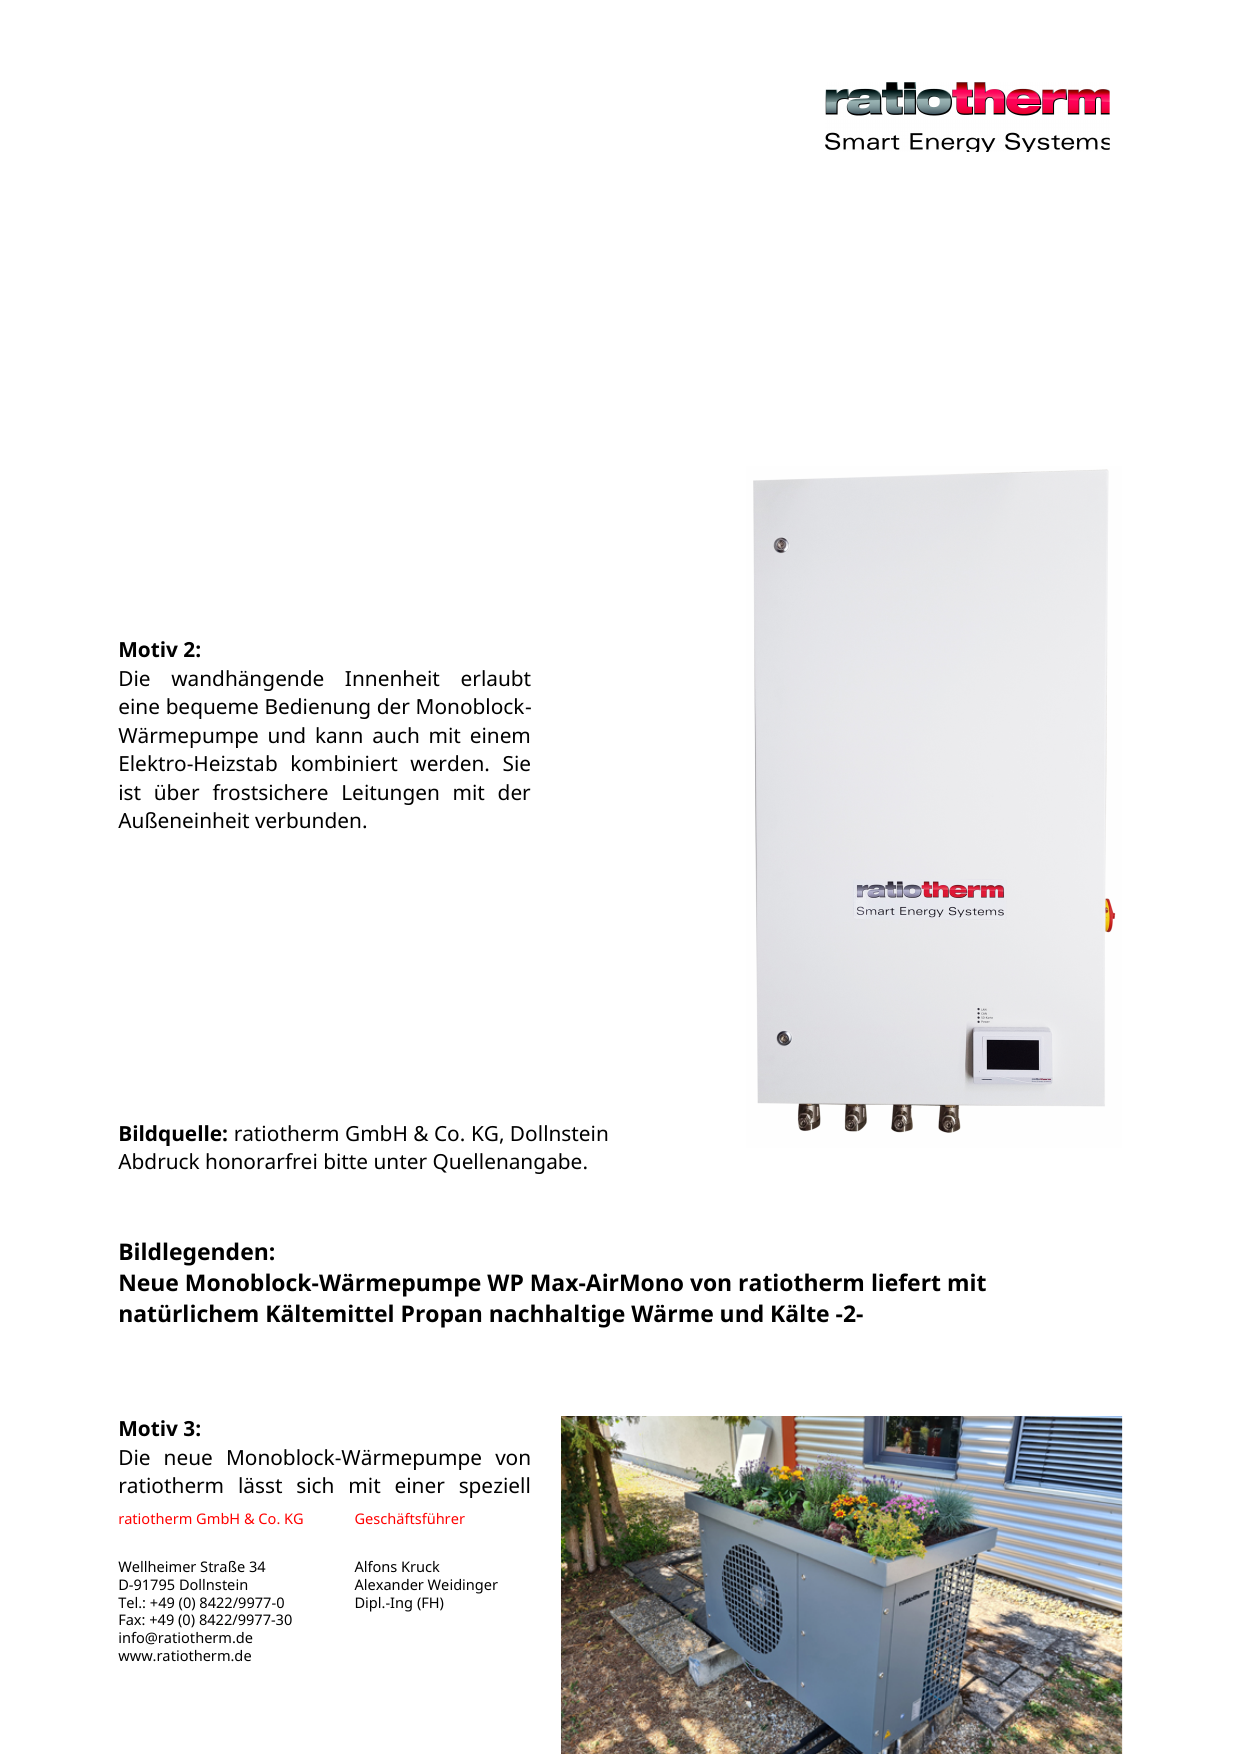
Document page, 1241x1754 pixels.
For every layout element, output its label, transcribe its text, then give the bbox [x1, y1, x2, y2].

text Abdruck honorarfrei bitte unter Quellenangabe. [118, 1147, 1122, 1176]
text Neue Monoblock-Wärmepumpe WP Max-AirMono von ratiotherm liefert mit natürlichem Kältemittel Propan nachhaltige Wärme und Kälte -2- [118, 1267, 1122, 1329]
text Motiv 2: [118, 636, 532, 664]
text Bildlegenden: [118, 1236, 1122, 1267]
picture [561, 1416, 1123, 1754]
picture [825, 82, 1110, 152]
text Motiv 3: [118, 1414, 532, 1443]
picture [745, 466, 1123, 1148]
text Die wandhängende Innenheit erlaubt eine bequeme Bedienung der Monoblock­Wärmepumpe und kann auch mit einem Elektro-Heizstab kombiniert werden. Sie ist über frostsichere Leitungen mit der Außeneinheit verbunden. [118, 664, 532, 834]
text Bildquelle: ratiotherm GmbH & Co. KG, Dollnstein [118, 1119, 745, 1147]
